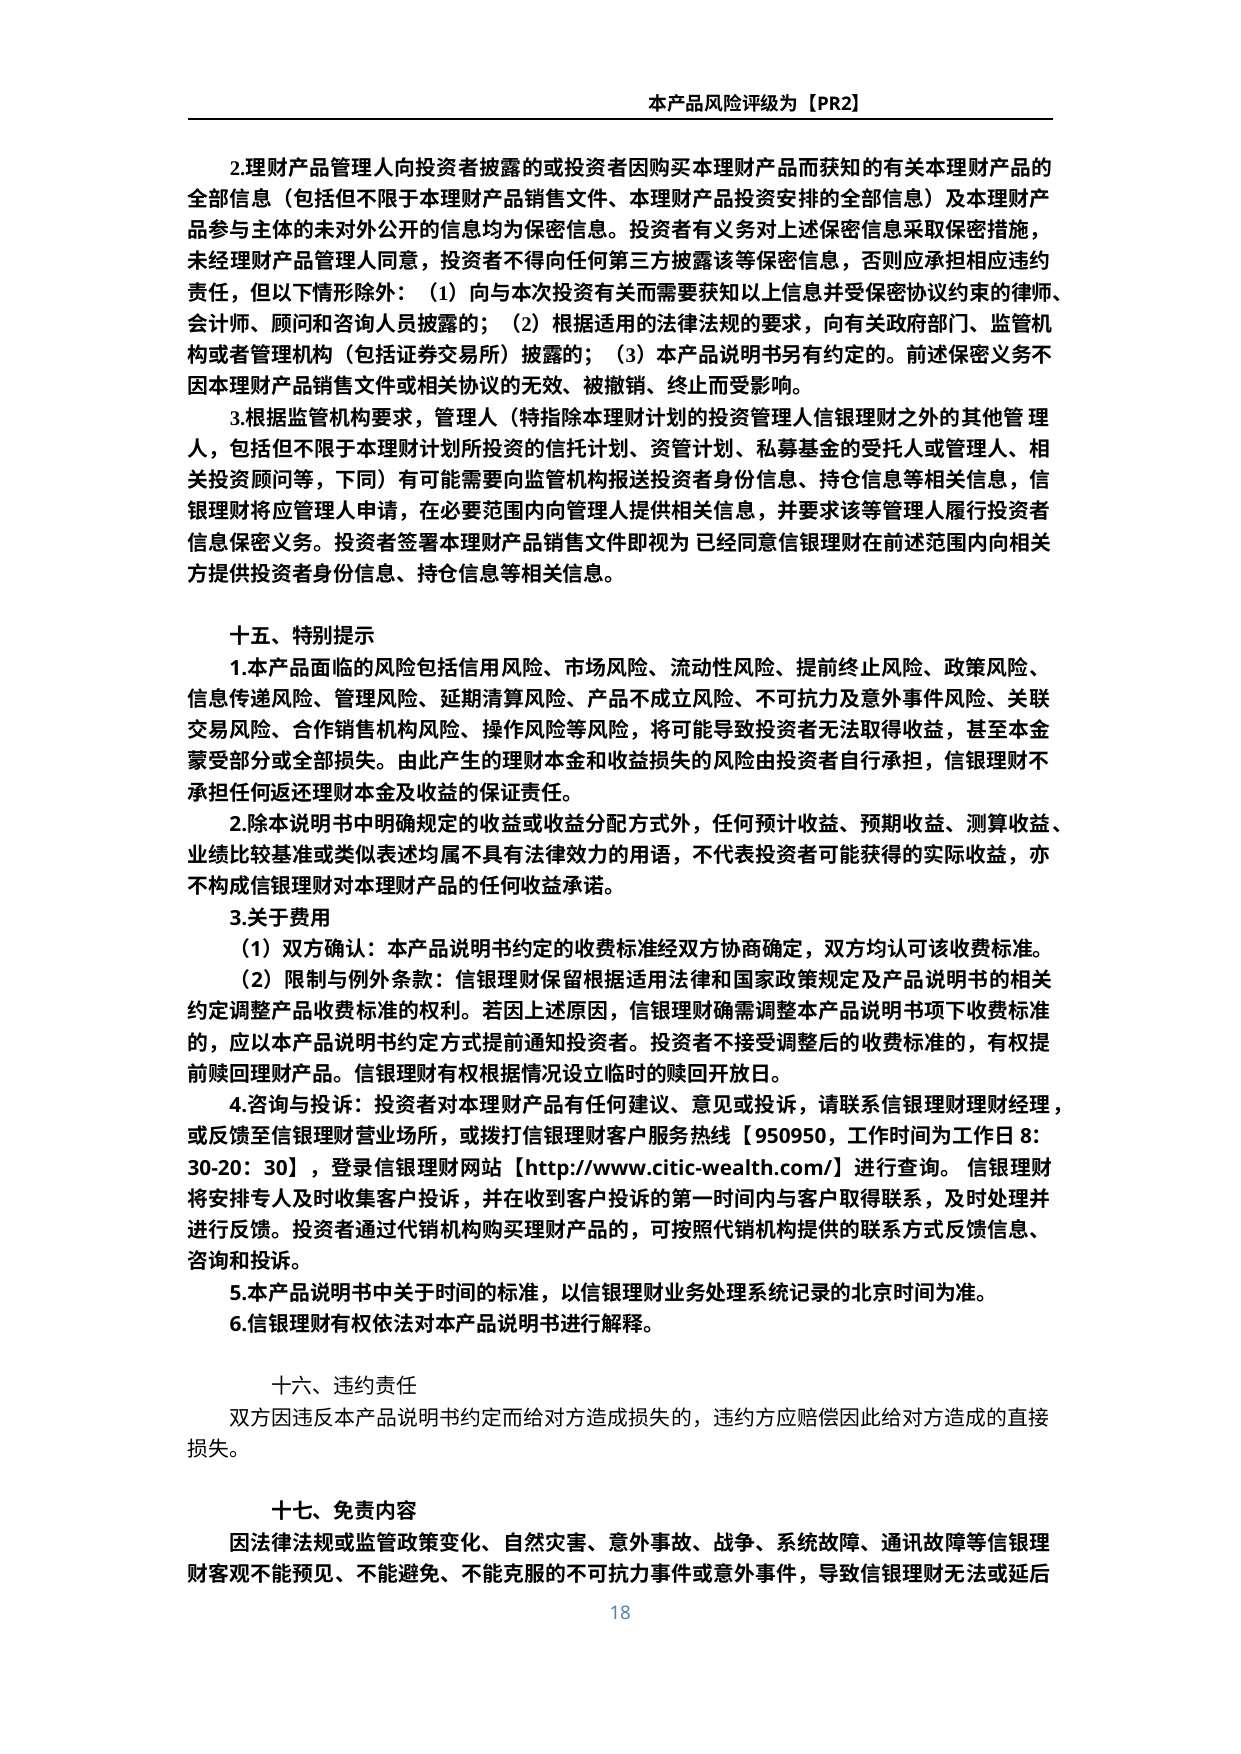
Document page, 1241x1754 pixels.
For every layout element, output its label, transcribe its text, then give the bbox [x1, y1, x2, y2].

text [187, 1525, 1053, 1587]
text （1）双方确认：本产品说明书约定的收费标准经双方协商确定，双方均认可该收费标准。 [187, 931, 1053, 962]
text （2）限制与例外条款：信银理财保留根据适用法律和国家政策规定及产品说明书的相关约定调整产品收费标准的权利。若因上述原因，信银理财确需调整本产品说明书项下收费标准的，应以本产品说明书约定方式提前通知投资者。投资者不接受调整后的收费标准的，有权提前赎回理财产品。信银理财有权根据情况设立临时的赎回开放日。 [187, 962, 1053, 1087]
text 十六、违约责任 [229, 1369, 1053, 1400]
text 双方因违反本产品说明书约定而给对方造成损失的，违约方应赔偿因此给对方造成的直接损失。 [187, 1400, 1053, 1462]
text 十五、特别提示 [187, 619, 1053, 650]
text 3.根据监管机构要求，管理人（特指除本理财计划的投资管理人信银理财之外的其他管 理人，包括但不限于本理财计划所投资的信托计划、资管计划、私募基金的受托人或管理人、相关投资顾问等，下同）有可能需要向监管机构报送投资者身份信息、持仓信息等相关信息，信银理财将应管理人申请，在必要范围内向管理人提供相关信息，并要求该等管理人履行投资者信息保密义务。投资者签署本理财产品销售文件即视为 已经同意信银理财在前述范围内向相关方提供投资者身份信息、持仓信息等相关信息。 [188, 400, 1053, 587]
text 4.咨询与投诉：投资者对本理财产品有任何建议、意见或投诉，请联系信银理财理财经理，或反馈至信银理财营业场所，或拨打信银理财客户服务热线【950950，工作时间为工作日8：30-20：30】，登录信银理财网站【http://www.citic-wealth.com/】进行查询。 信银理财将安排专人及时收集客户投诉，并在收到客户投诉的第一时间内与客户取得联系，及时处理并进行反馈。投资者通过代销机构购买理财产品的，可按照代销机构提供的联系方式反馈信息、咨询和投诉。 [187, 1087, 1053, 1275]
text 5.本产品说明书中关于时间的标准，以信银理财业务处理系统记录的北京时间为准。 [187, 1275, 1053, 1306]
text 十七、免责内容 [229, 1494, 1053, 1525]
text 6.信银理财有权依法对本产品说明书进行解释。 [187, 1306, 1053, 1337]
text 3.关于费用 [187, 900, 1053, 931]
text 1.本产品面临的风险包括信用风险、市场风险、流动性风险、提前终止风险、政策风险、信息传递风险、管理风险、延期清算风险、产品不成立风险、不可抗力及意外事件风险、关联交易风险、合作销售机构风险、操作风险等风险，将可能导致投资者无法取得收益，甚至本金蒙受部分或全部损失。由此产生的理财本金和收益损失的风险由投资者自行承担，信银理财不承担任何返还理财本金及收益的保证责任。 [187, 650, 1053, 806]
text 2.理财产品管理人向投资者披露的或投资者因购买本理财产品而获知的有关本理财产品的全部信息（包括但不限于本理财产品销售文件、本理财产品投资安排的全部信息）及本理财产品参与主体的未对外公开的信息均为保密信息。投资者有义务对上述保密信息采取保密措施，未经理财产品管理人同意，投资者不得向任何第三方披露该等保密信息，否则应承担相应违约责任，但以下情形除外：（1）向与本次投资有关而需要获知以上信息并受保密协议约束的律师、会计师、顾问和咨询人员披露的；（2）根据适用的法律法规的要求，向有关政府部门、监管机构或者管理机构（包括证券交易所）披露的；（3）本产品说明书另有约定的。前述保密义务不因本理财产品销售文件或相关协议的无效、被撤销、终止而受影响。 [188, 150, 1053, 400]
text 2.除本说明书中明确规定的收益或收益分配方式外，任何预计收益、预期收益、测算收益、业绩比较基准或类似表述均属不具有法律效力的用语，不代表投资者可能获得的实际收益，亦不构成信银理财对本理财产品的任何收益承诺。 [187, 806, 1053, 900]
